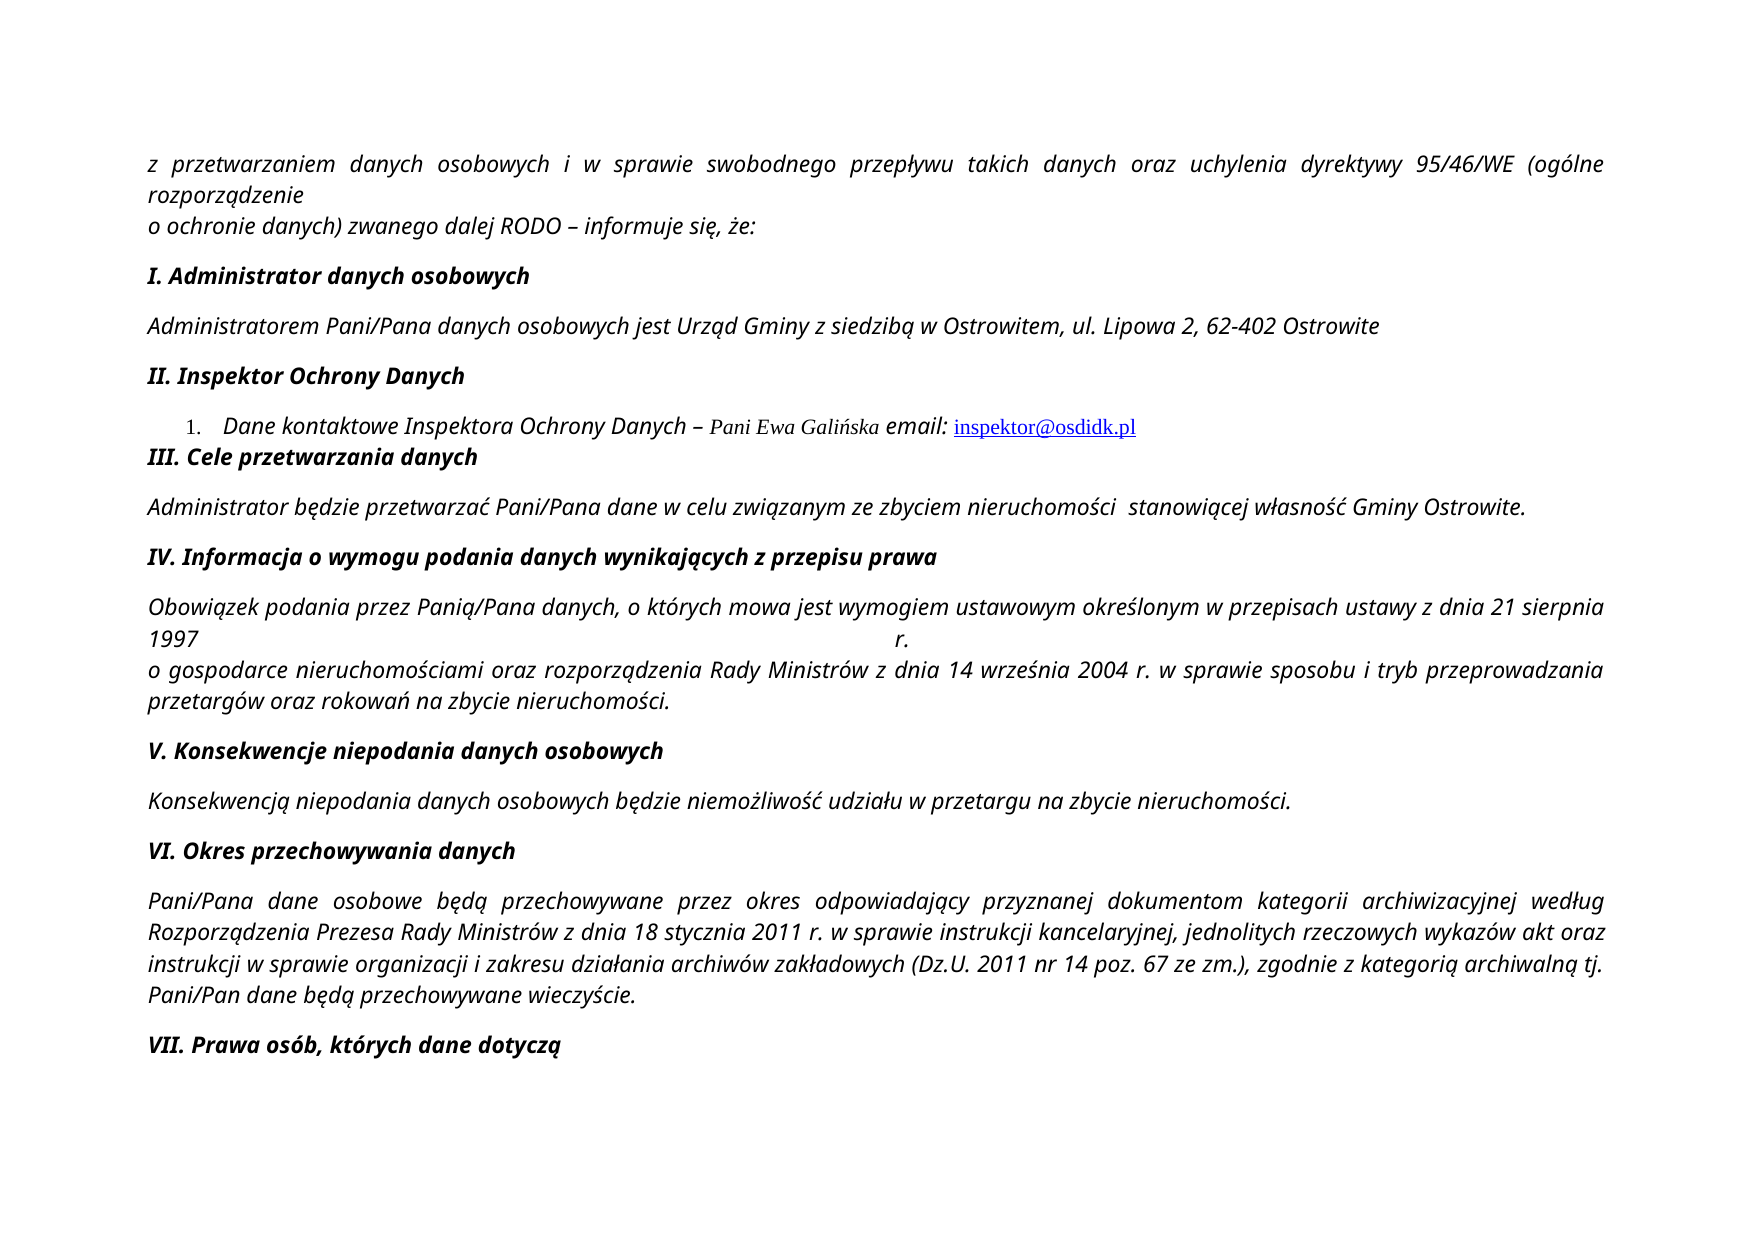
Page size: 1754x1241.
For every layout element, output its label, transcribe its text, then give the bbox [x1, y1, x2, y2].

text IV. Informacja o wymogu podania danych wynikających z przepisu prawa [148, 541, 1606, 573]
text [148, 148, 1606, 241]
text I. Administrator danych osobowych [148, 260, 1606, 291]
text Pani/Pana dane osobowe będą przechowywane przez okres odpowiadający przyznanej dokumentom kategorii archiwizacyjnej według Rozporządzenia Prezesa Rady Ministrów z dnia 18 stycznia 2011 r. w sprawie instrukcji kancelaryjnej, jednolitych rzeczowych wykazów akt oraz instrukcji w sprawie organizacji i zakresu działania archiwów zakładowych (Dz.U. 2011 nr 14 poz. 67 ze zm.), zgodnie z kategorią archiwalną tj. Pani/Pan dane będą przechowywane wieczyście. [148, 885, 1606, 1010]
text Konsekwencją niepodania danych osobowych będzie niemożliwość udziału w przetargu na zbycie nieruchomości. [148, 785, 1606, 816]
text II. Inspektor Ochrony Danych [148, 360, 1606, 391]
text VII. Prawa osób, których dane dotyczą [148, 1029, 1606, 1060]
list Dane kontaktowe Inspektora Ochrony Danych – Pani Ewa Galińska email: inspektor@osdidk.pl [185, 410, 1606, 441]
text Obowiązek podania przez Panią/Pana danych, o których mowa jest wymogiem ustawowym określonym w przepisach ustawy z dnia 21 sierpnia 1997 r. o gospodarce nieruchomościami oraz rozporządzenia Rady Ministrów z dnia 14 września 2004 r. w sprawie sposobu i tryb przeprowadzania przetargów oraz rokowań na zbycie nieruchomości. [148, 591, 1606, 716]
text III. Cele przetwarzania danych [148, 441, 1606, 473]
text V. Konsekwencje niepodania danych osobowych [148, 735, 1606, 766]
text Administrator będzie przetwarzać Pani/Pana dane w celu związanym ze zbyciem nieruchomości stanowiącej własność Gminy Ostrowite. [148, 491, 1606, 523]
text Administratorem Pani/Pana danych osobowych jest Urząd Gminy z siedzibą w Ostrowitem, ul. Lipowa 2, 62-402 Ostrowite [148, 310, 1606, 341]
text VI. Okres przechowywania danych [148, 835, 1606, 866]
